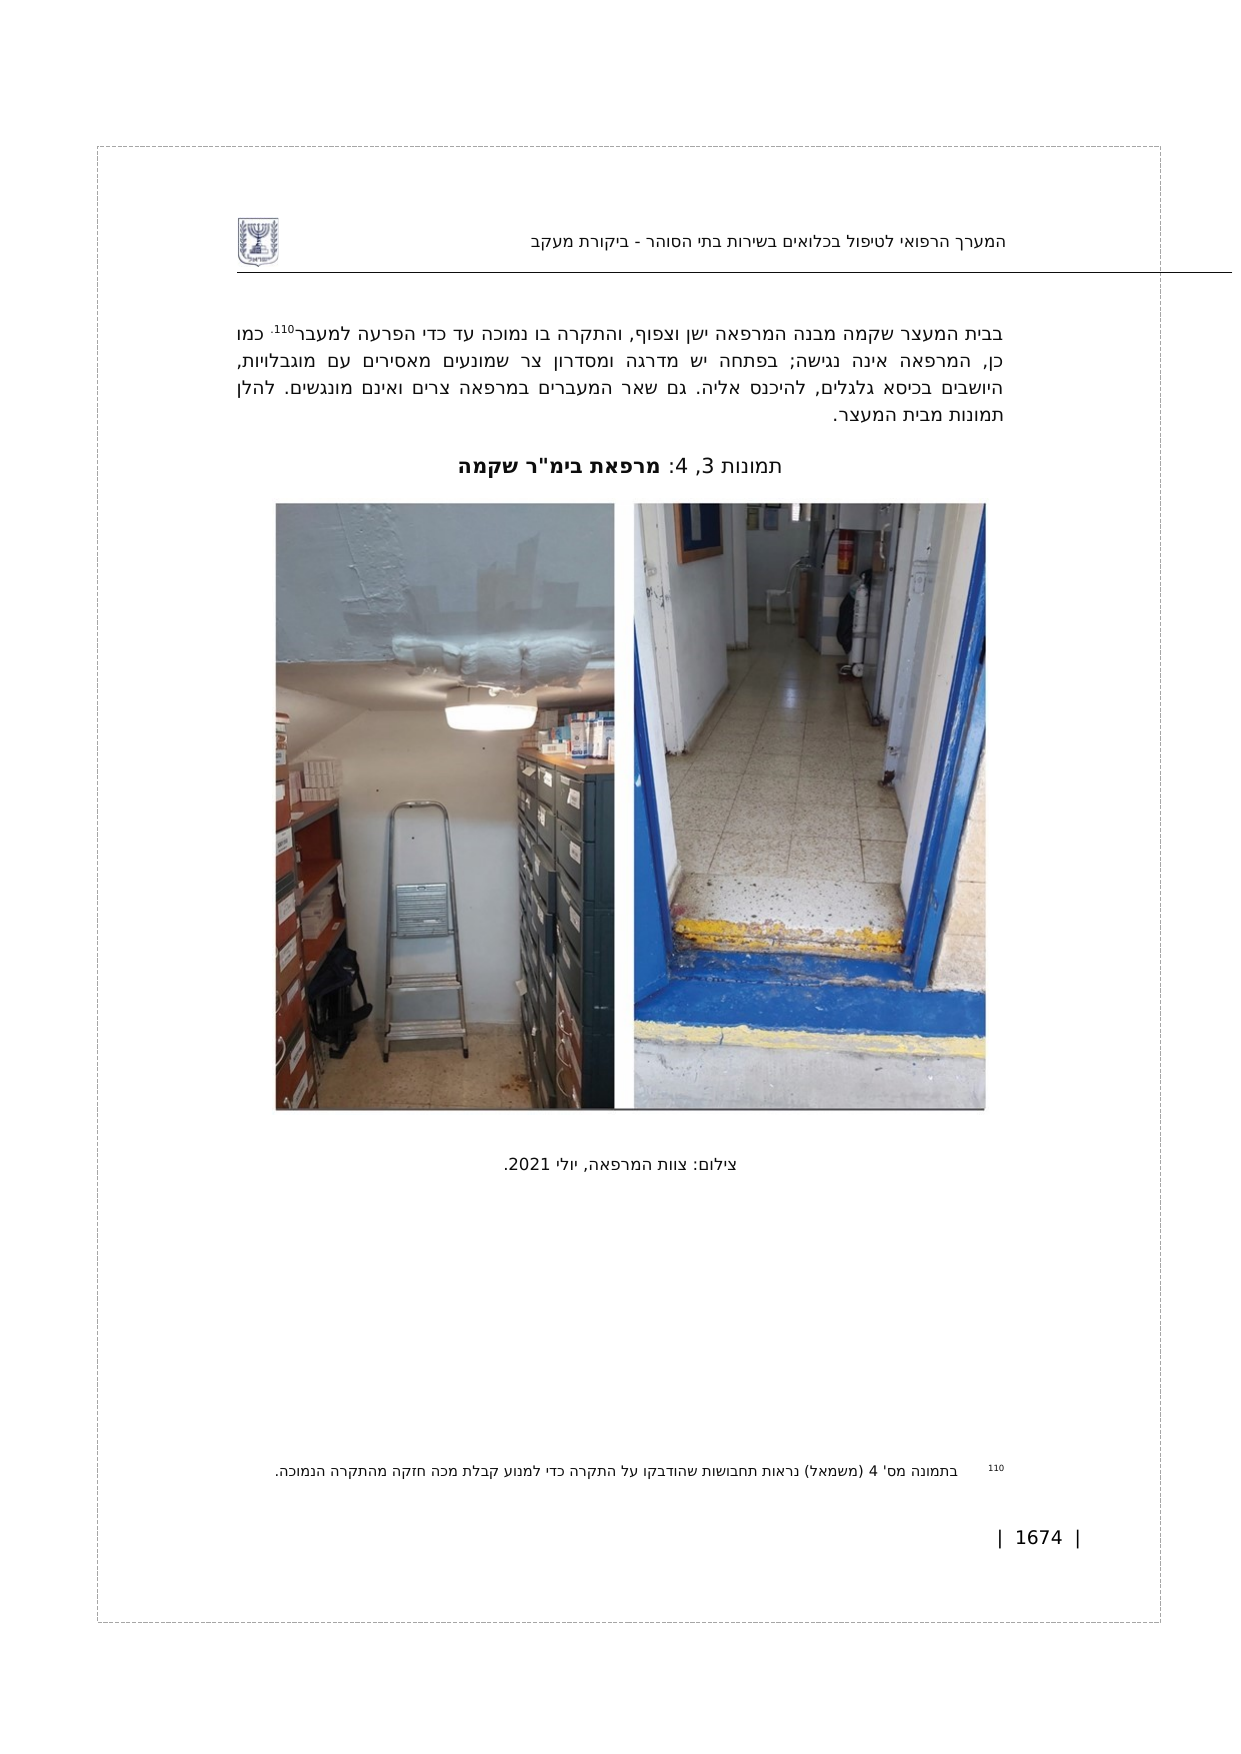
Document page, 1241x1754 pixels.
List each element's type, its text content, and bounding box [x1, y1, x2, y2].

text תמונות 3, 4: מרפאת בימ"ר שקמה [236, 452, 1004, 479]
text בבית המעצר שקמה מבנה המרפאה ישן וצפוף, והתקרה בו נמוכה עד כדי הפרעה למעבר. כמו כן, המרפאה אינה נגישה; בפתחה יש מדרגה ומסדרון צר שמונעים מאסירים עם מוגבלויות, היושבים בכיסא גלגלים, להיכנס אליה. גם שאר המעברים במרפאה צרים ואינם מונגשים. להלן תמונות מבית המעצר. [236, 319, 1004, 427]
picture [237, 217, 279, 267]
picture [271, 498, 990, 1115]
